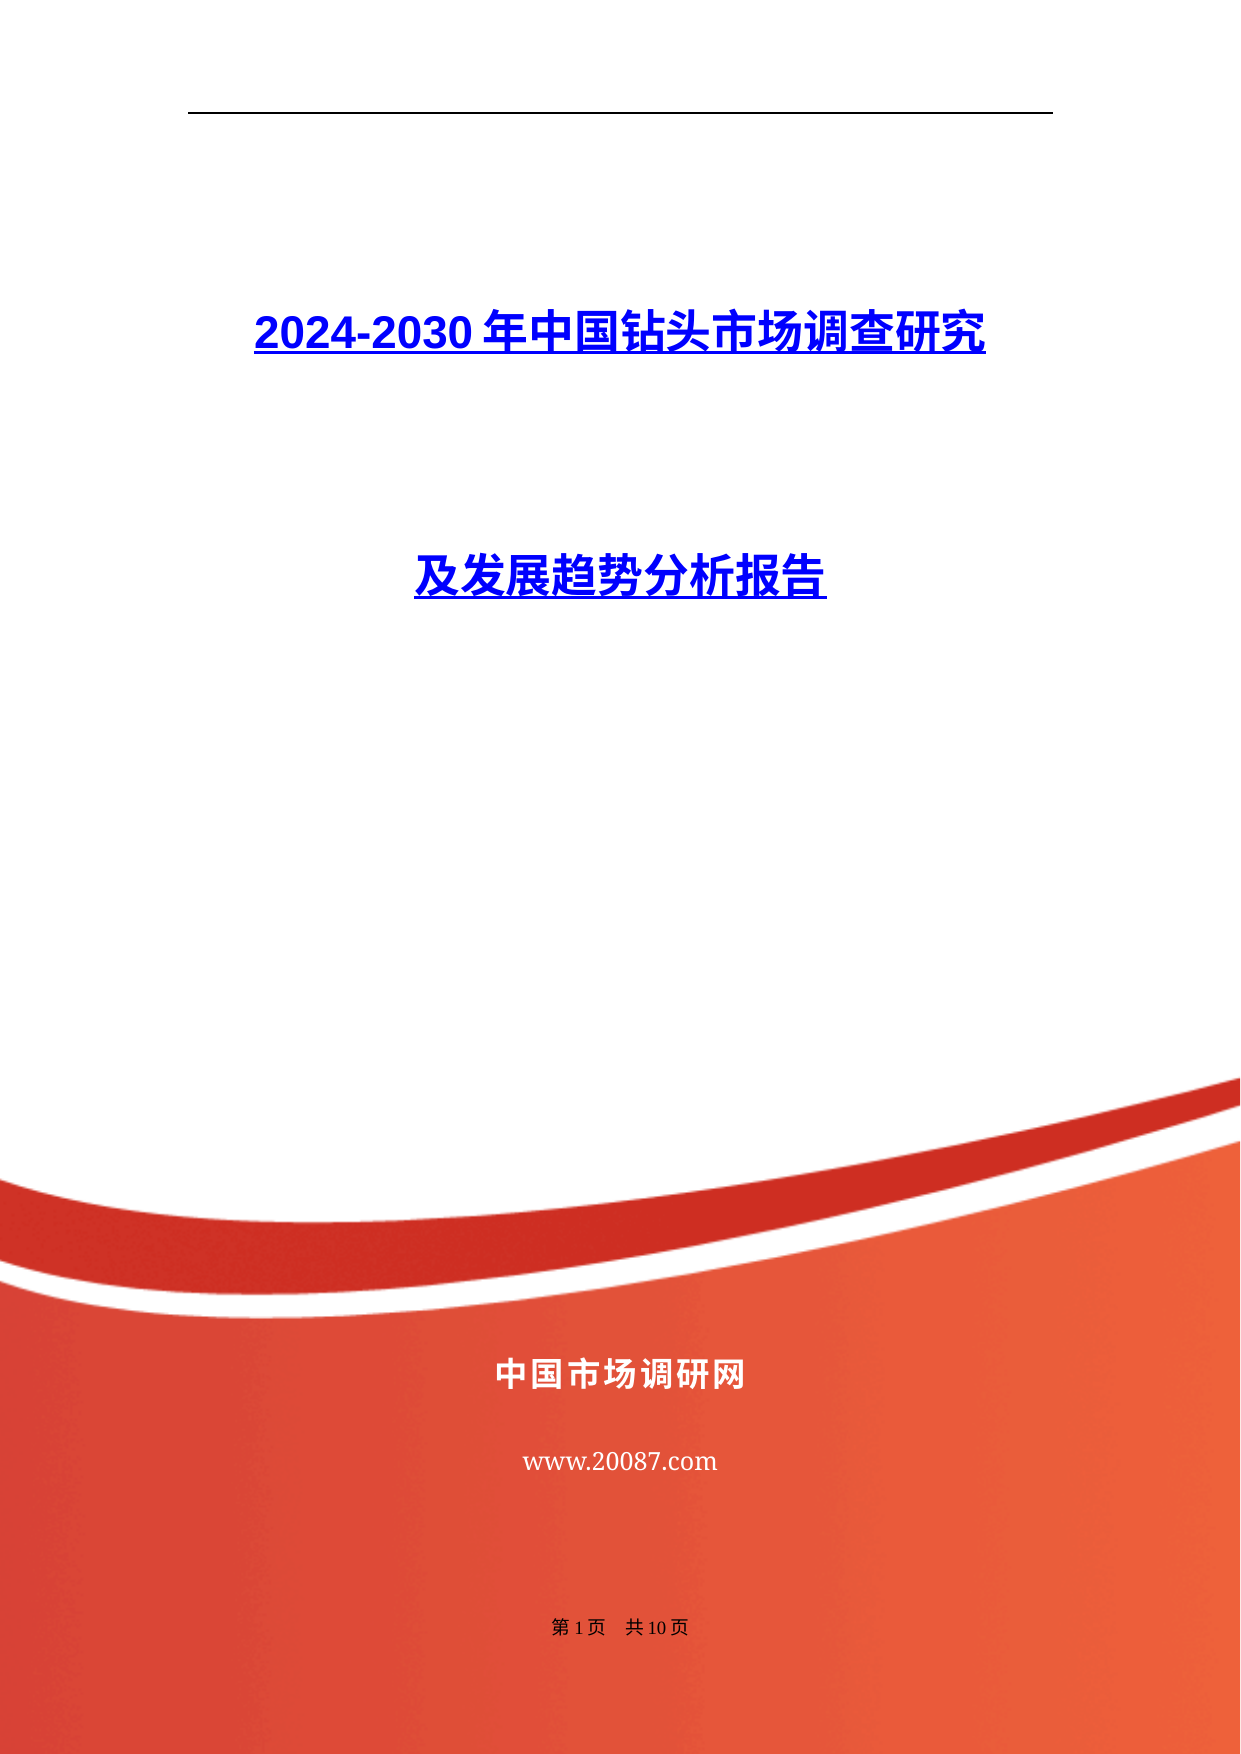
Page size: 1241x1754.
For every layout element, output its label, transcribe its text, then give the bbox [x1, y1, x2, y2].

picture [0, 1006, 1241, 1754]
text www.20087.com [187, 1428, 1053, 1493]
subtitle 中国市场调研网 [187, 1339, 1053, 1404]
table_header 2024-2030年中国钻头市场调查研究及发展趋势分析报告 [188, 207, 1053, 773]
